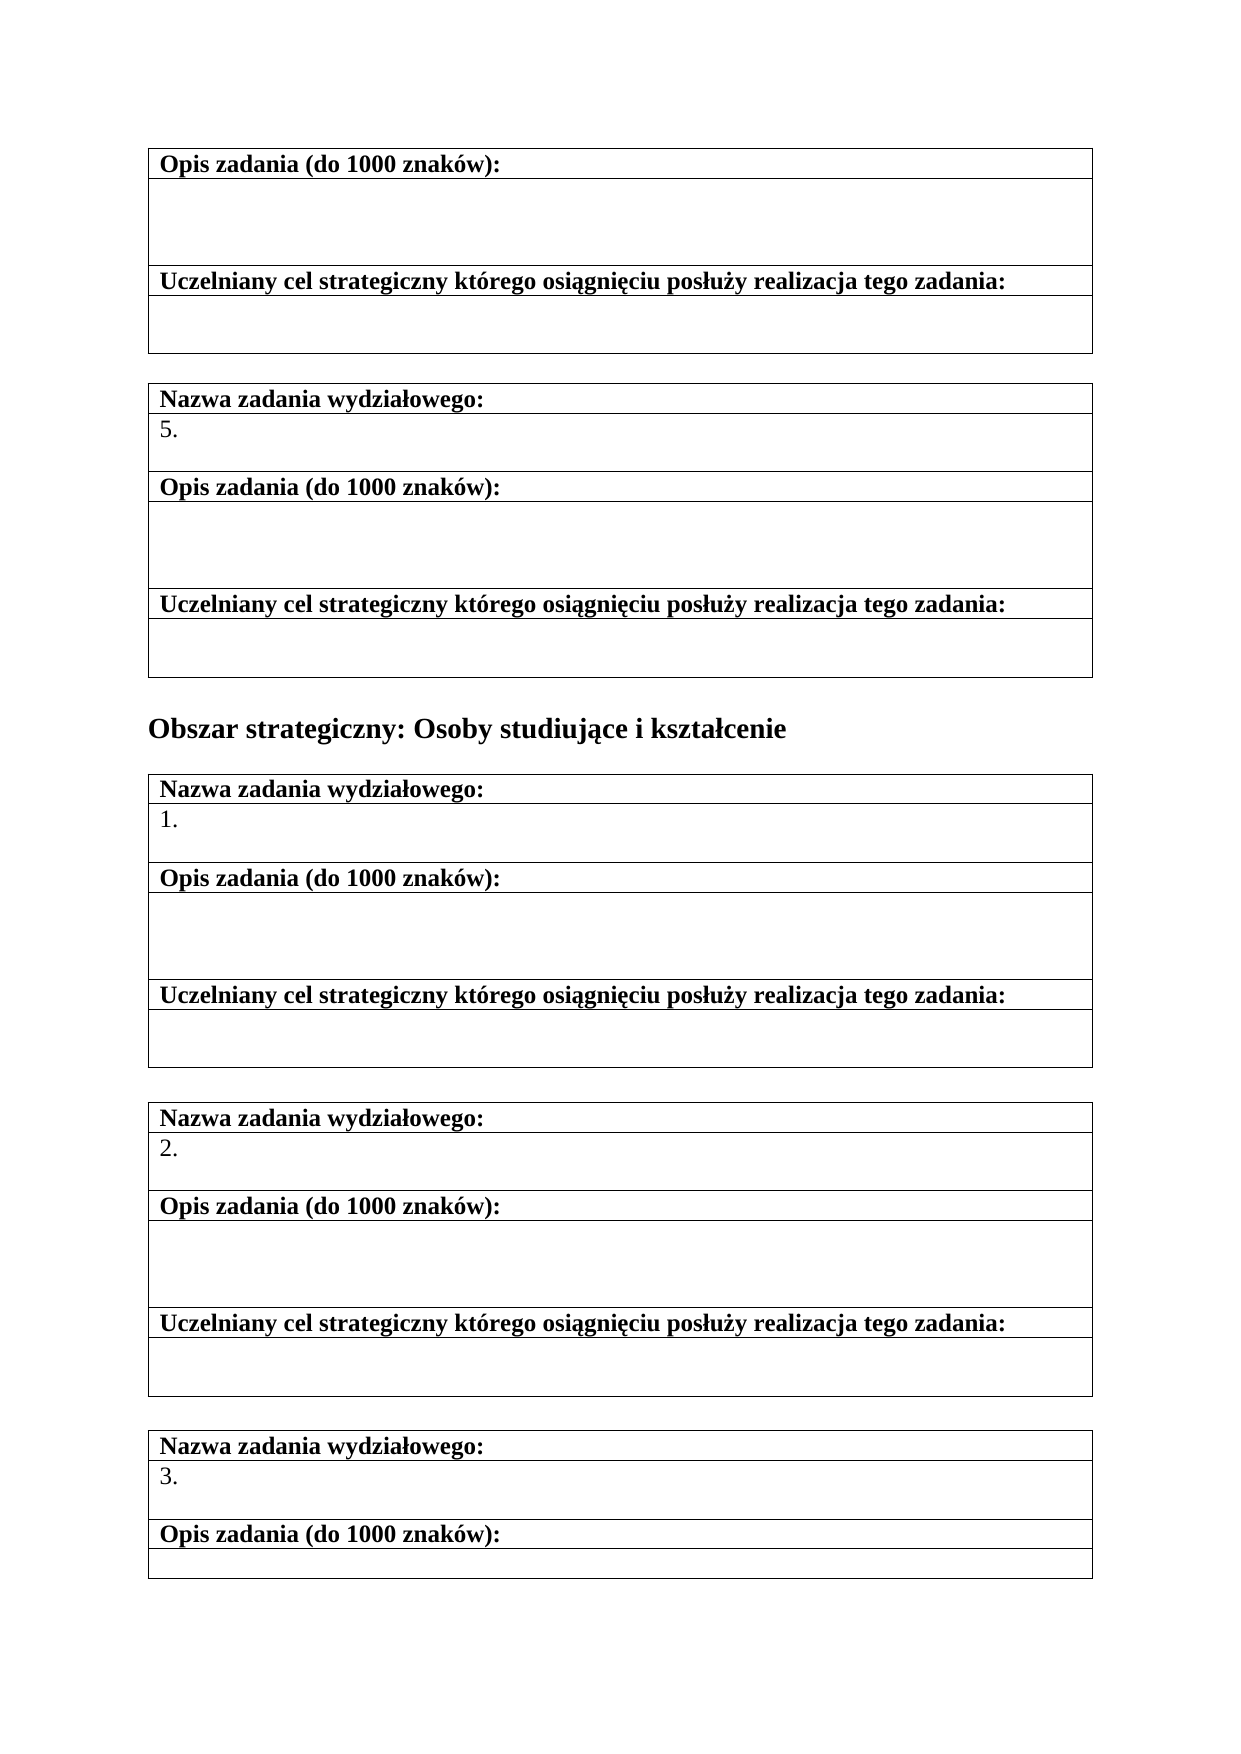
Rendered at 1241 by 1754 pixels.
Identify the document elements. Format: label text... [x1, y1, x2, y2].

table_header Nazwa zadania wydziałowego: [149, 1431, 1092, 1460]
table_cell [149, 1308, 1092, 1337]
table_cell [149, 893, 1092, 979]
table_cell [149, 1133, 1092, 1190]
table_cell Uczelniany cel strategiczny którego osiągnięciu posłuży realizacja tego zadania: [149, 980, 1092, 1009]
table_cell [149, 414, 1092, 471]
table_cell Opis zadania (do 1000 znaków): [149, 149, 1092, 177]
table_cell [149, 179, 1092, 265]
table_header Nazwa zadania wydziałowego: [149, 384, 1092, 413]
table_header Nazwa zadania wydziałowego: [149, 1103, 1092, 1132]
table_cell Opis zadania (do 1000 znaków): [149, 1191, 1092, 1220]
table_cell [149, 296, 1092, 353]
table_cell [149, 1338, 1092, 1396]
table_cell Opis zadania (do 1000 znaków): [149, 1520, 1092, 1548]
table_cell [149, 1221, 1092, 1307]
table_cell [149, 1461, 1092, 1518]
table_cell Uczelniany cel strategiczny którego osiągnięciu posłuży realizacja tego zadania: [149, 589, 1092, 618]
table_header Nazwa zadania wydziałowego: [149, 775, 1092, 803]
table_cell [149, 502, 1092, 588]
table_cell [149, 619, 1092, 677]
table_cell [149, 1549, 1092, 1578]
table_cell Opis zadania (do 1000 znaków): [149, 472, 1092, 501]
table_cell Opis zadania (do 1000 znaków): [149, 863, 1092, 892]
text Obszar strategiczny: Osoby studiujące i kształcenie [148, 711, 1093, 745]
table_cell [149, 804, 1092, 862]
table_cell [149, 266, 1092, 294]
table_cell [149, 1010, 1092, 1067]
